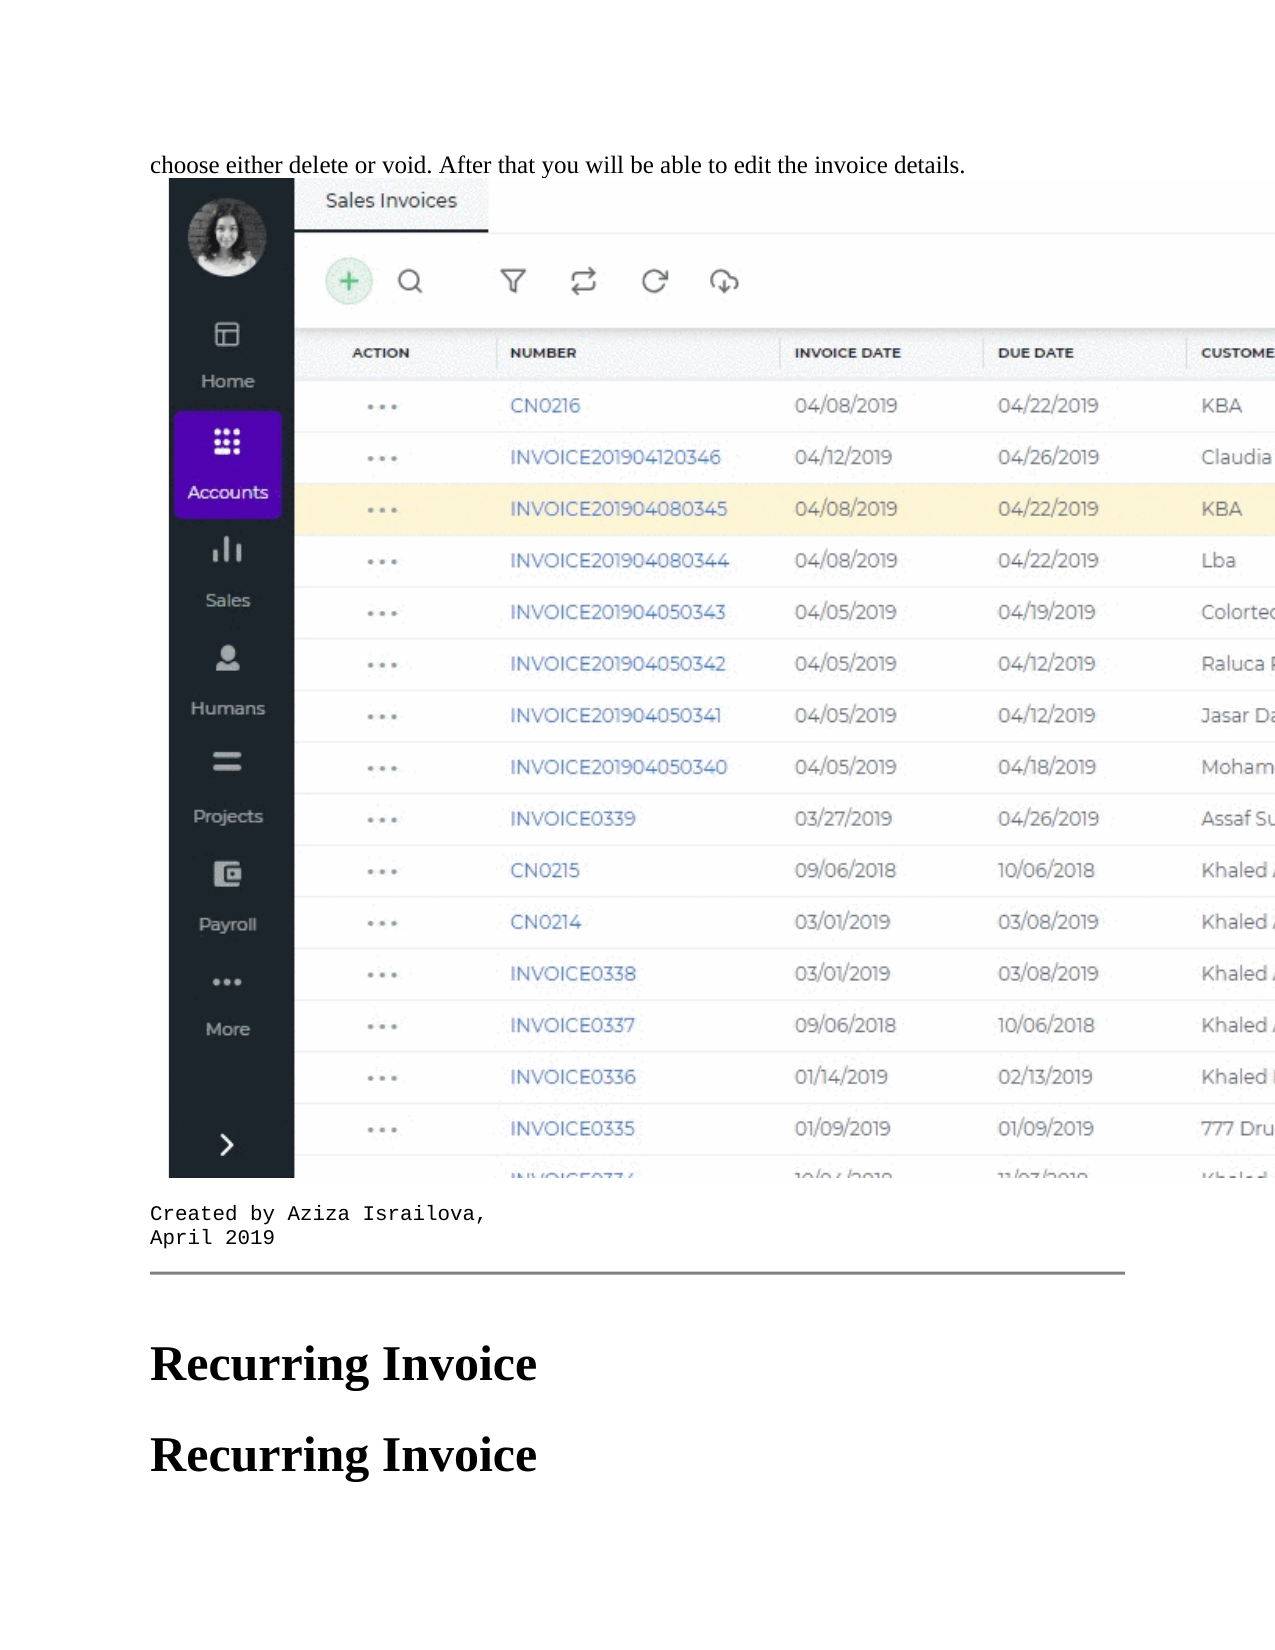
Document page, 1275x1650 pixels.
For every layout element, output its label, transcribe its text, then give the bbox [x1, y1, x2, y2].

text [150, 150, 1125, 1183]
text April 2019 [150, 1227, 1125, 1251]
subtitle Recurring Invoice [150, 1425, 1125, 1482]
subtitle Recurring Invoice [150, 1334, 1125, 1391]
text Created by Aziza Israilova, [150, 1203, 1125, 1227]
picture [168, 178, 1275, 1178]
